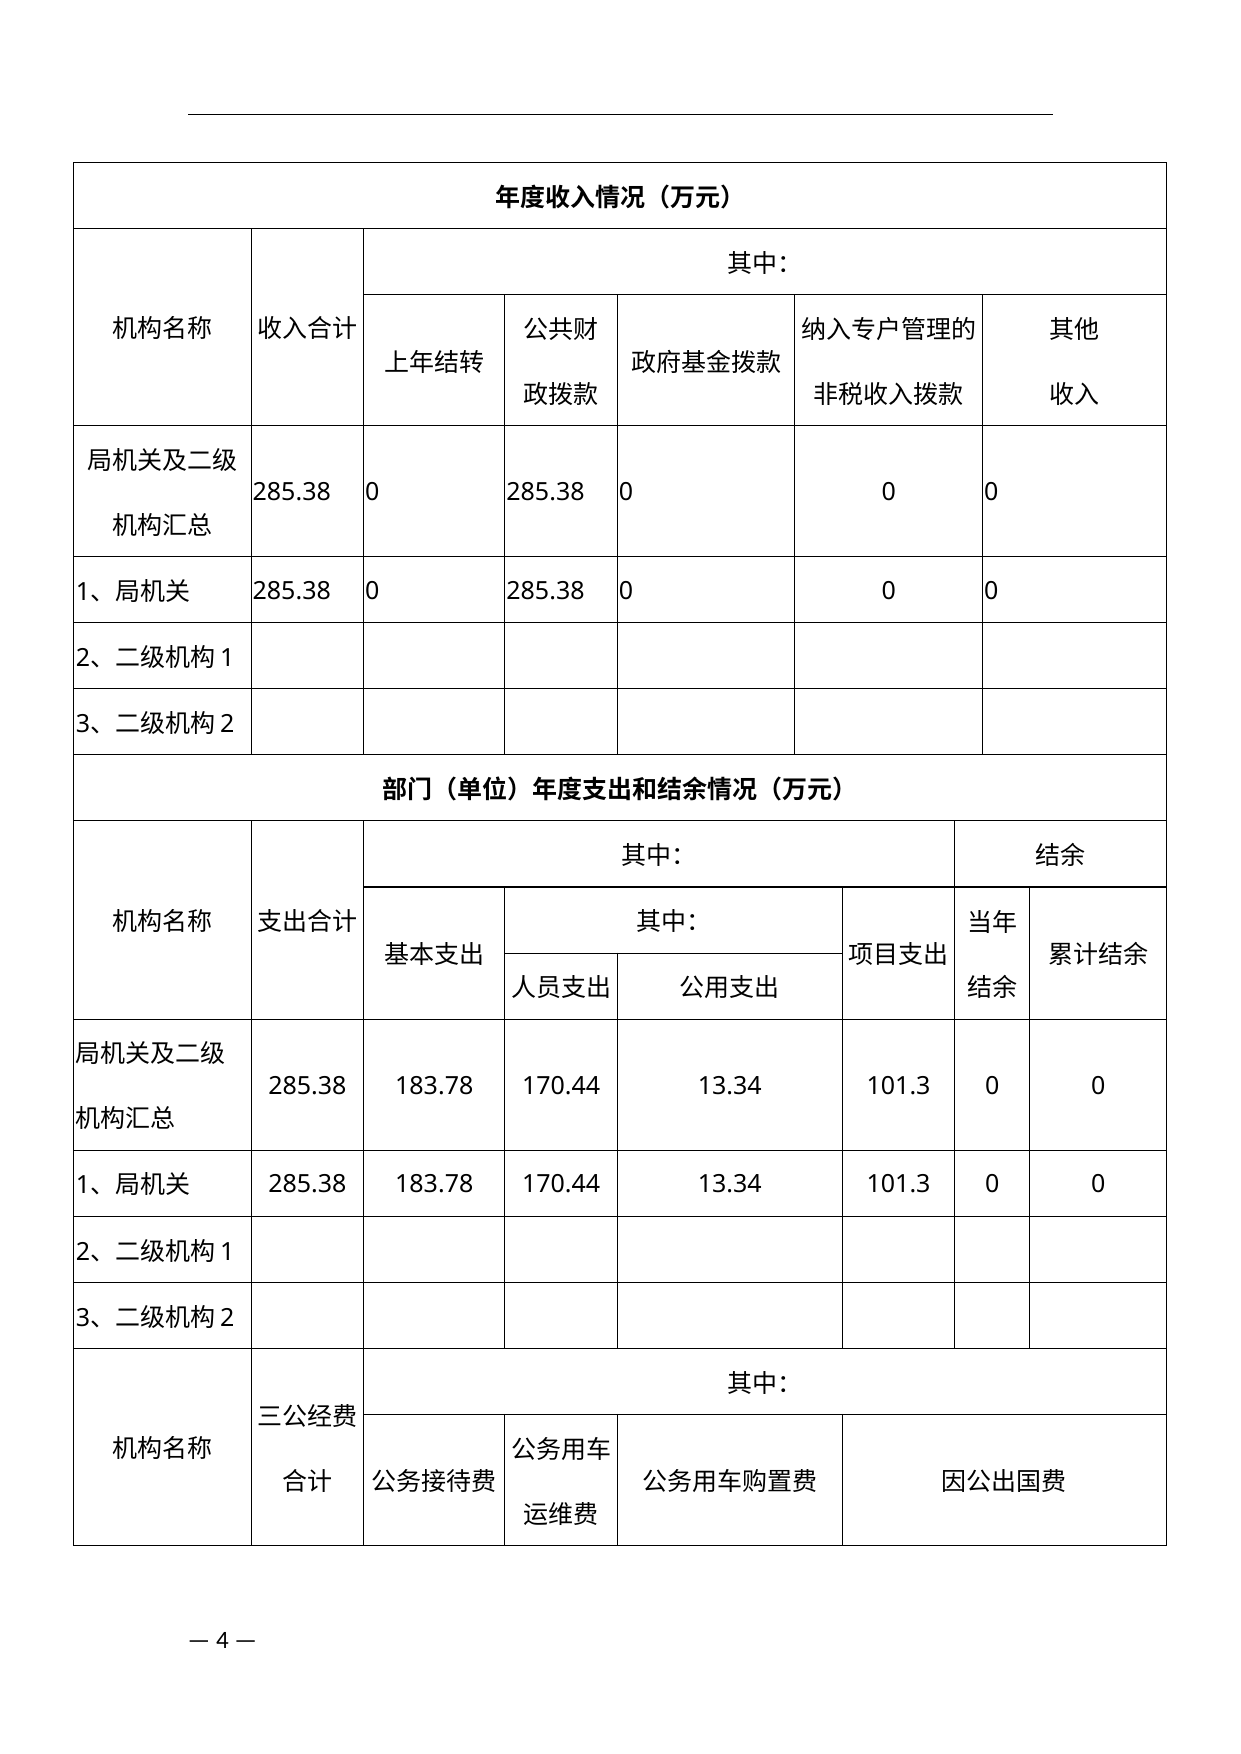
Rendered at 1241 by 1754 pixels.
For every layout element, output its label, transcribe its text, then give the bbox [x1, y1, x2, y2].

table_cell 其中： [364, 229, 1166, 294]
table_cell 政府基金拨款 [618, 295, 794, 425]
table_cell 0 [364, 557, 504, 622]
table_cell [983, 689, 1166, 754]
table_cell 285.38 [505, 426, 617, 556]
table_cell 183.78 [364, 1020, 504, 1149]
table_cell 人员支出 [505, 954, 617, 1018]
table_cell [252, 1283, 363, 1348]
table_cell 1、局机关 [74, 557, 251, 622]
table_cell [843, 1283, 954, 1348]
table_cell [364, 1217, 504, 1282]
table_cell 机构名称 [74, 229, 251, 425]
table_cell 年度收入情况（万元） [74, 163, 1166, 228]
table_cell [252, 1217, 363, 1282]
table_cell 公务用车购置费 [618, 1415, 842, 1545]
table_cell 2、二级机构1 [74, 623, 251, 688]
table_cell 当年结余 [955, 888, 1029, 1018]
table_cell 项目支出 [843, 888, 954, 1018]
table_cell [618, 1283, 842, 1348]
table_cell 机构名称 [74, 821, 251, 1018]
table_cell 0 [1030, 1020, 1166, 1149]
table_cell 基本支出 [364, 888, 504, 1018]
table_cell [252, 623, 363, 688]
table_cell [364, 689, 504, 754]
table_cell [505, 623, 617, 688]
table_cell 公共财 政拨款 [505, 295, 617, 425]
table_cell 其他 收入 [983, 295, 1166, 425]
table_cell [618, 689, 794, 754]
table_cell 其中： [505, 888, 842, 952]
table_cell 101.3 [843, 1151, 954, 1216]
table_cell [1030, 1283, 1166, 1348]
table_cell [505, 689, 617, 754]
table_cell 0 [364, 426, 504, 556]
table_cell 收入合计 [252, 229, 363, 425]
table_cell 13.34 [618, 1020, 842, 1149]
table_cell [795, 623, 982, 688]
table_cell 1、局机关 [74, 1151, 251, 1216]
table_cell [364, 1283, 504, 1348]
table_cell 0 [618, 426, 794, 556]
table_cell 结余 [955, 821, 1166, 886]
table_cell 部门（单位）年度支出和结余情况（万元） [74, 755, 1166, 820]
table_cell [795, 689, 982, 754]
table_cell [843, 1217, 954, 1282]
table_cell 其中： [364, 821, 954, 886]
table_cell 0 [1030, 1151, 1166, 1216]
table_cell 三公经费 合计 [252, 1349, 363, 1545]
table_cell 285.38 [252, 1020, 363, 1149]
table_cell 公用支出 [618, 954, 842, 1018]
table_cell 13.34 [618, 1151, 842, 1216]
table_cell [618, 1217, 842, 1282]
table_cell 纳入专户管理的非税收入拨款 [795, 295, 982, 425]
table_cell 170.44 [505, 1020, 617, 1149]
table_cell 285.38 [252, 1151, 363, 1216]
table_cell [618, 623, 794, 688]
table_cell 因公出国费 [843, 1415, 1166, 1545]
table_cell 285.38 [252, 426, 363, 556]
table_cell [983, 623, 1166, 688]
table_cell [364, 623, 504, 688]
table_cell 上年结转 [364, 295, 504, 425]
table_cell 2、二级机构1 [74, 1217, 251, 1282]
table_cell 183.78 [364, 1151, 504, 1216]
table_cell 其中： [364, 1349, 1166, 1414]
table_cell [955, 1217, 1029, 1282]
table_cell 累计结余 [1030, 888, 1166, 1018]
table_cell [252, 689, 363, 754]
table_cell 0 [618, 557, 794, 622]
table_cell 0 [955, 1151, 1029, 1216]
table_cell 0 [983, 426, 1166, 556]
table_cell 3、二级机构2 [74, 689, 251, 754]
table_cell 0 [795, 426, 982, 556]
table_cell [505, 1217, 617, 1282]
table_cell 局机关及二级机构汇总 [74, 1020, 251, 1149]
table_cell 公务接待费 [364, 1415, 504, 1545]
table_cell 285.38 [505, 557, 617, 622]
table_cell 101.3 [843, 1020, 954, 1149]
table_cell 公务用车运维费 [505, 1415, 617, 1545]
table_cell 0 [955, 1020, 1029, 1149]
table_cell [505, 1283, 617, 1348]
table_cell [955, 1283, 1029, 1348]
table_cell 3、二级机构2 [74, 1283, 251, 1348]
table_cell 285.38 [252, 557, 363, 622]
table_cell 0 [983, 557, 1166, 622]
table_cell [1030, 1217, 1166, 1282]
table_cell 局机关及二级机构汇总 [74, 426, 251, 556]
table_cell 支出合计 [252, 821, 363, 1018]
table_cell 0 [795, 557, 982, 622]
table_cell 170.44 [505, 1151, 617, 1216]
table_cell 机构名称 [74, 1349, 251, 1545]
